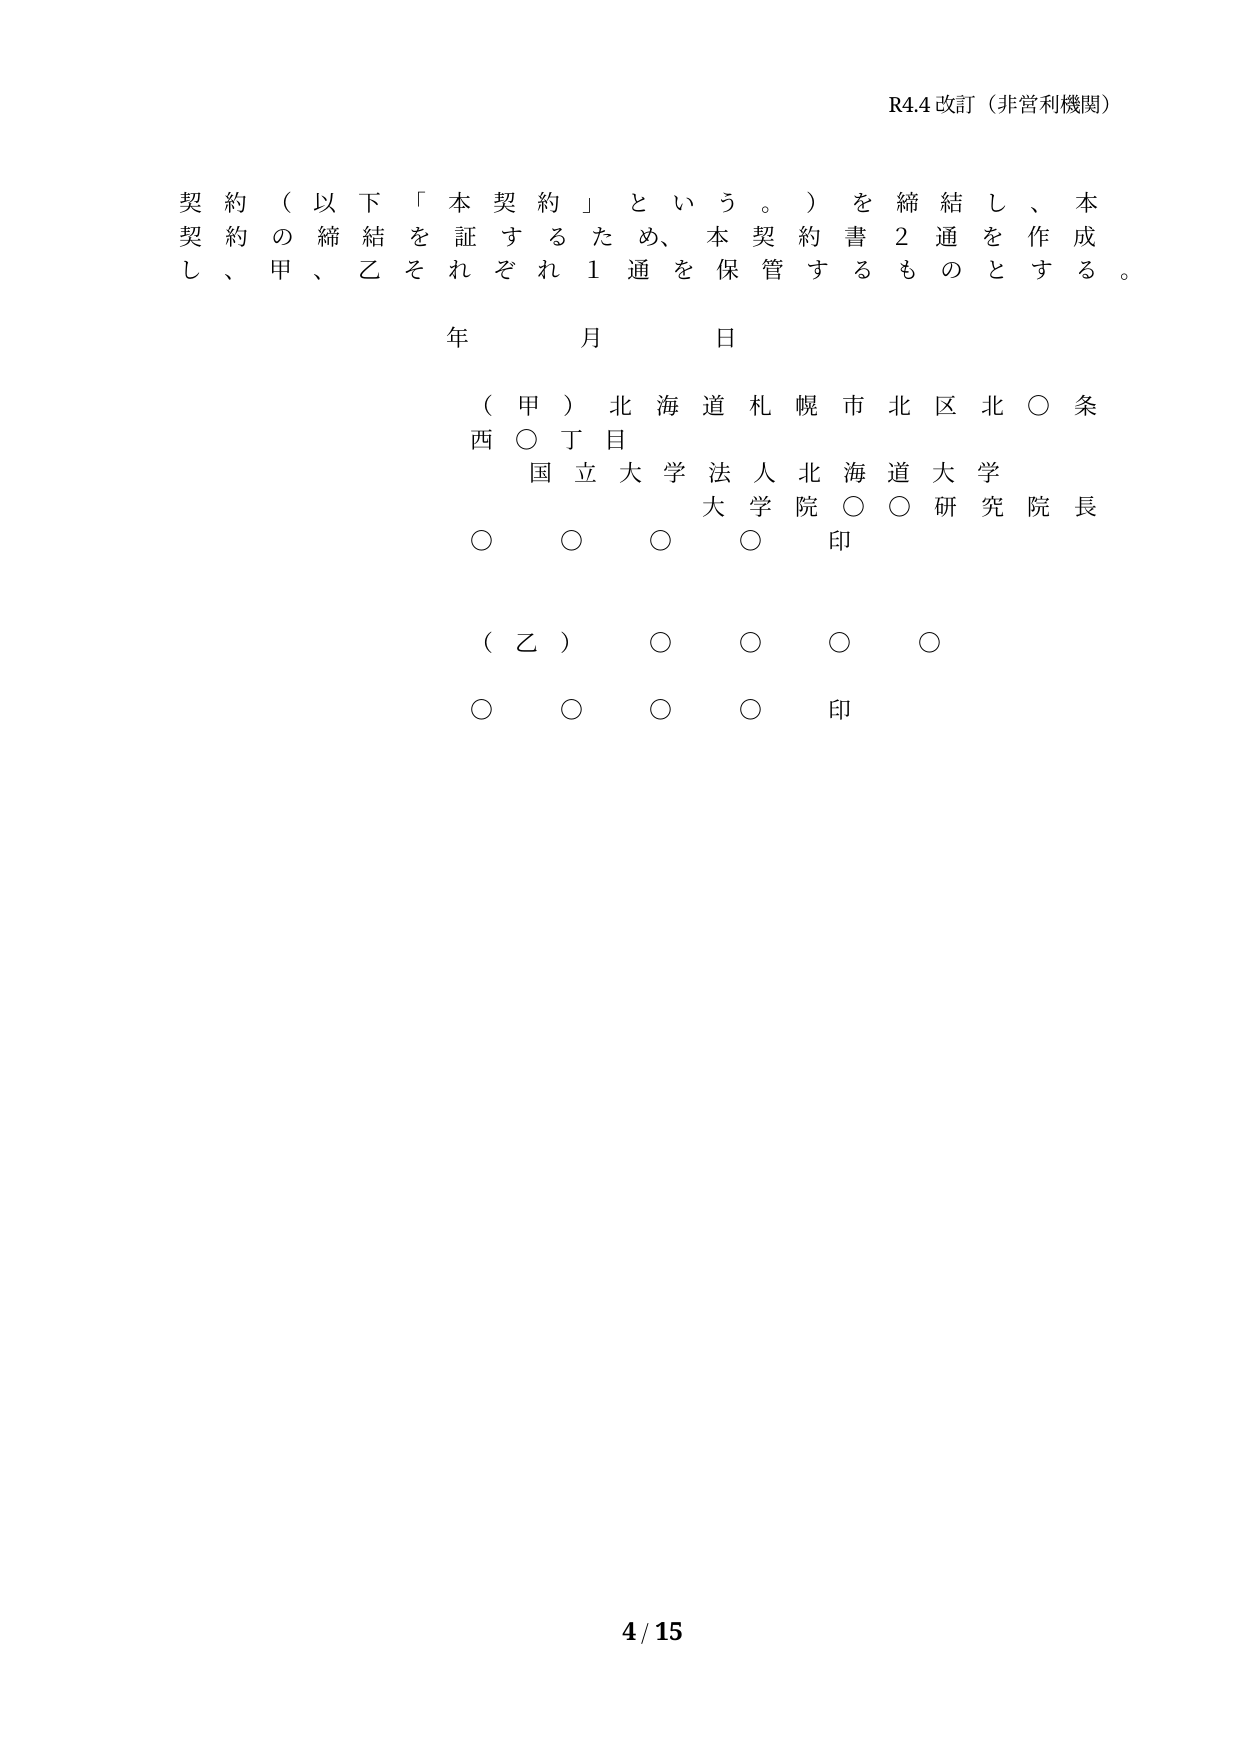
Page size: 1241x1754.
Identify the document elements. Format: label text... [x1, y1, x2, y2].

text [179, 184, 1120, 286]
text （甲）北海道札幌市北区北〇条西〇丁目 [449, 387, 1120, 455]
text 国立大学法人北海道大学 [449, 455, 1120, 489]
text 〇 〇 〇 〇 印 [449, 658, 1120, 726]
text 大学院〇〇研究院長 〇 〇 〇 〇 印 [449, 489, 1120, 557]
text （乙） 〇 〇 〇 〇 [449, 624, 1120, 658]
text 年 月 日 [179, 320, 1120, 353]
